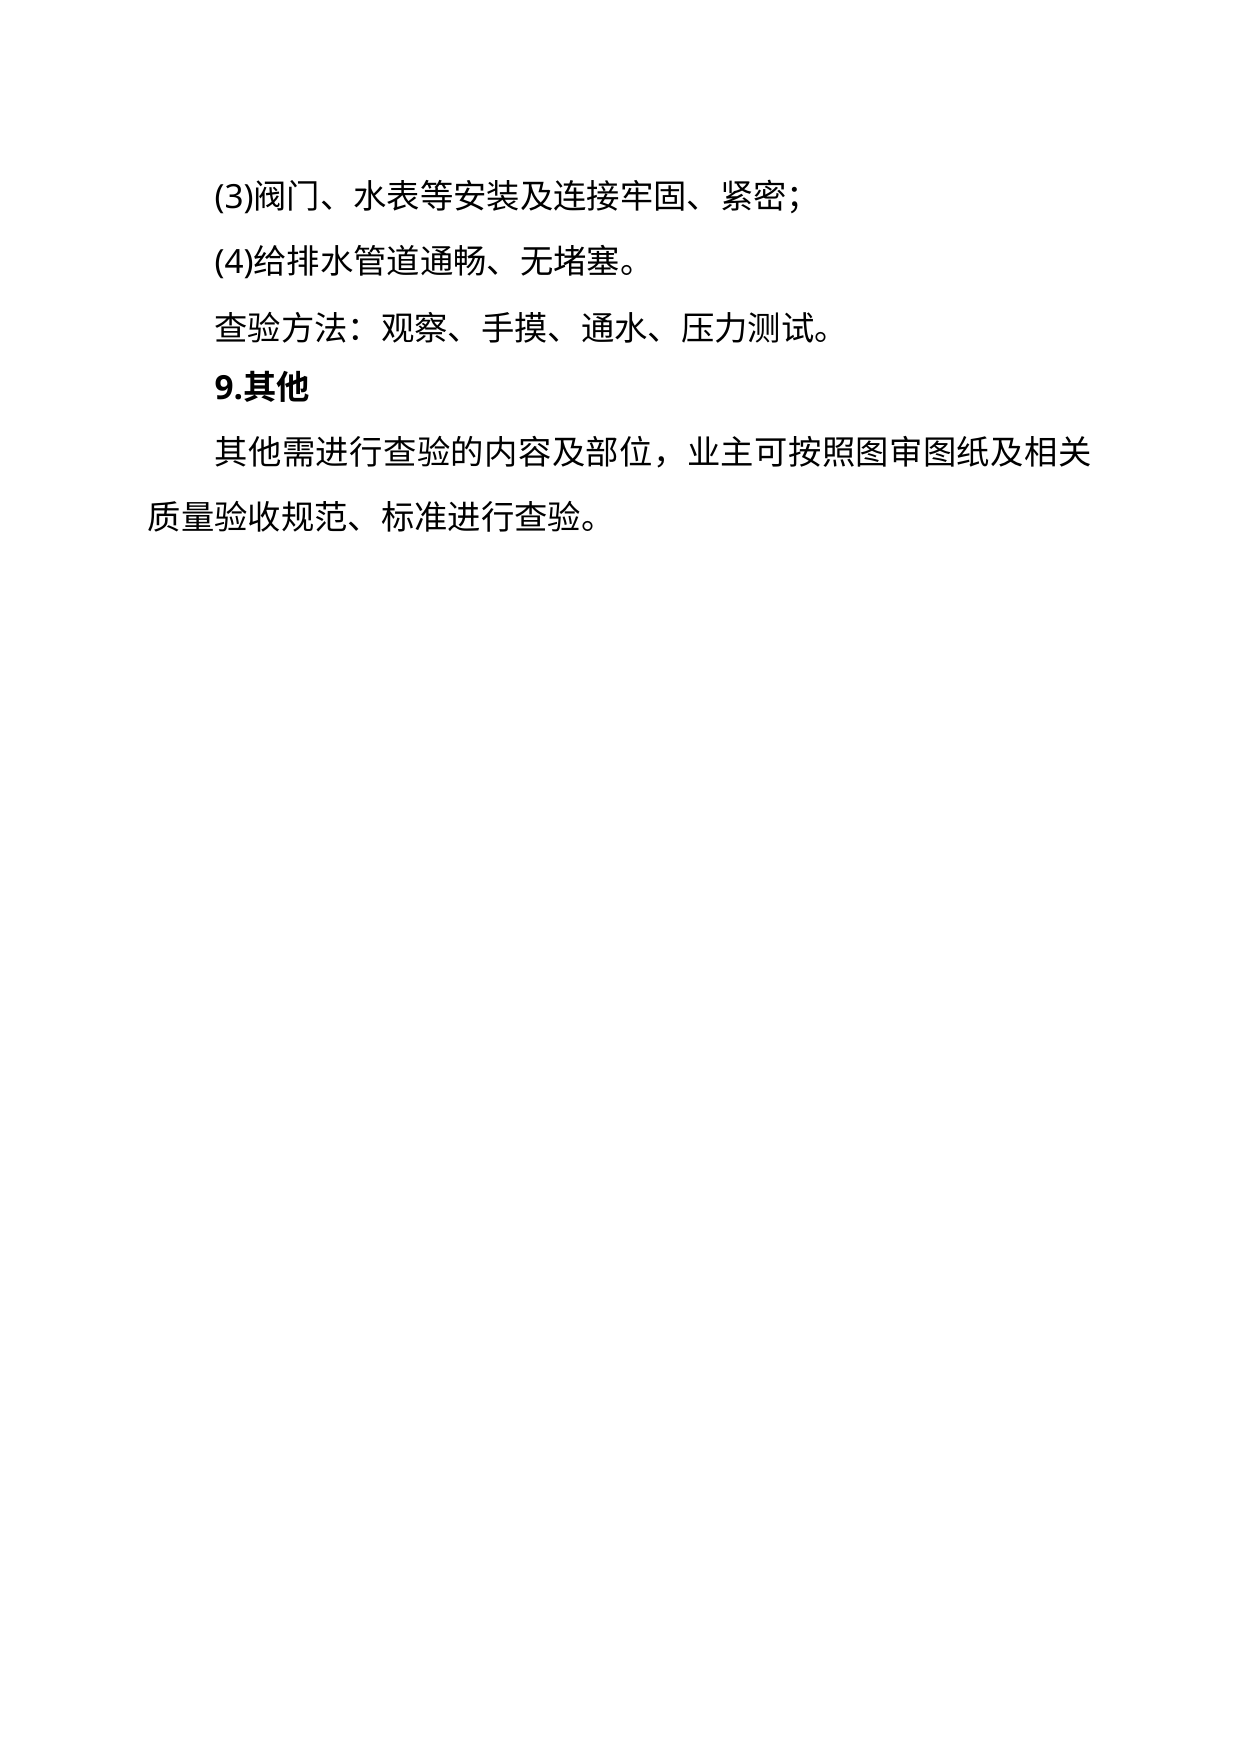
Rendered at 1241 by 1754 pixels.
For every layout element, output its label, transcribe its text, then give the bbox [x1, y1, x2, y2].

text 9.其他 [148, 352, 1093, 417]
text 查验方法：观察、手摸、通水、压力测试。 [148, 292, 1093, 352]
text (4)给排水管道通畅、无堵塞。 [148, 227, 1093, 292]
text 其他需进行查验的内容及部位，业主可按照图审图纸及相关质量验收规范、标准进行查验。 [148, 417, 1093, 547]
text (3)阀门、水表等安装及连接牢固、紧密； [148, 162, 1093, 227]
